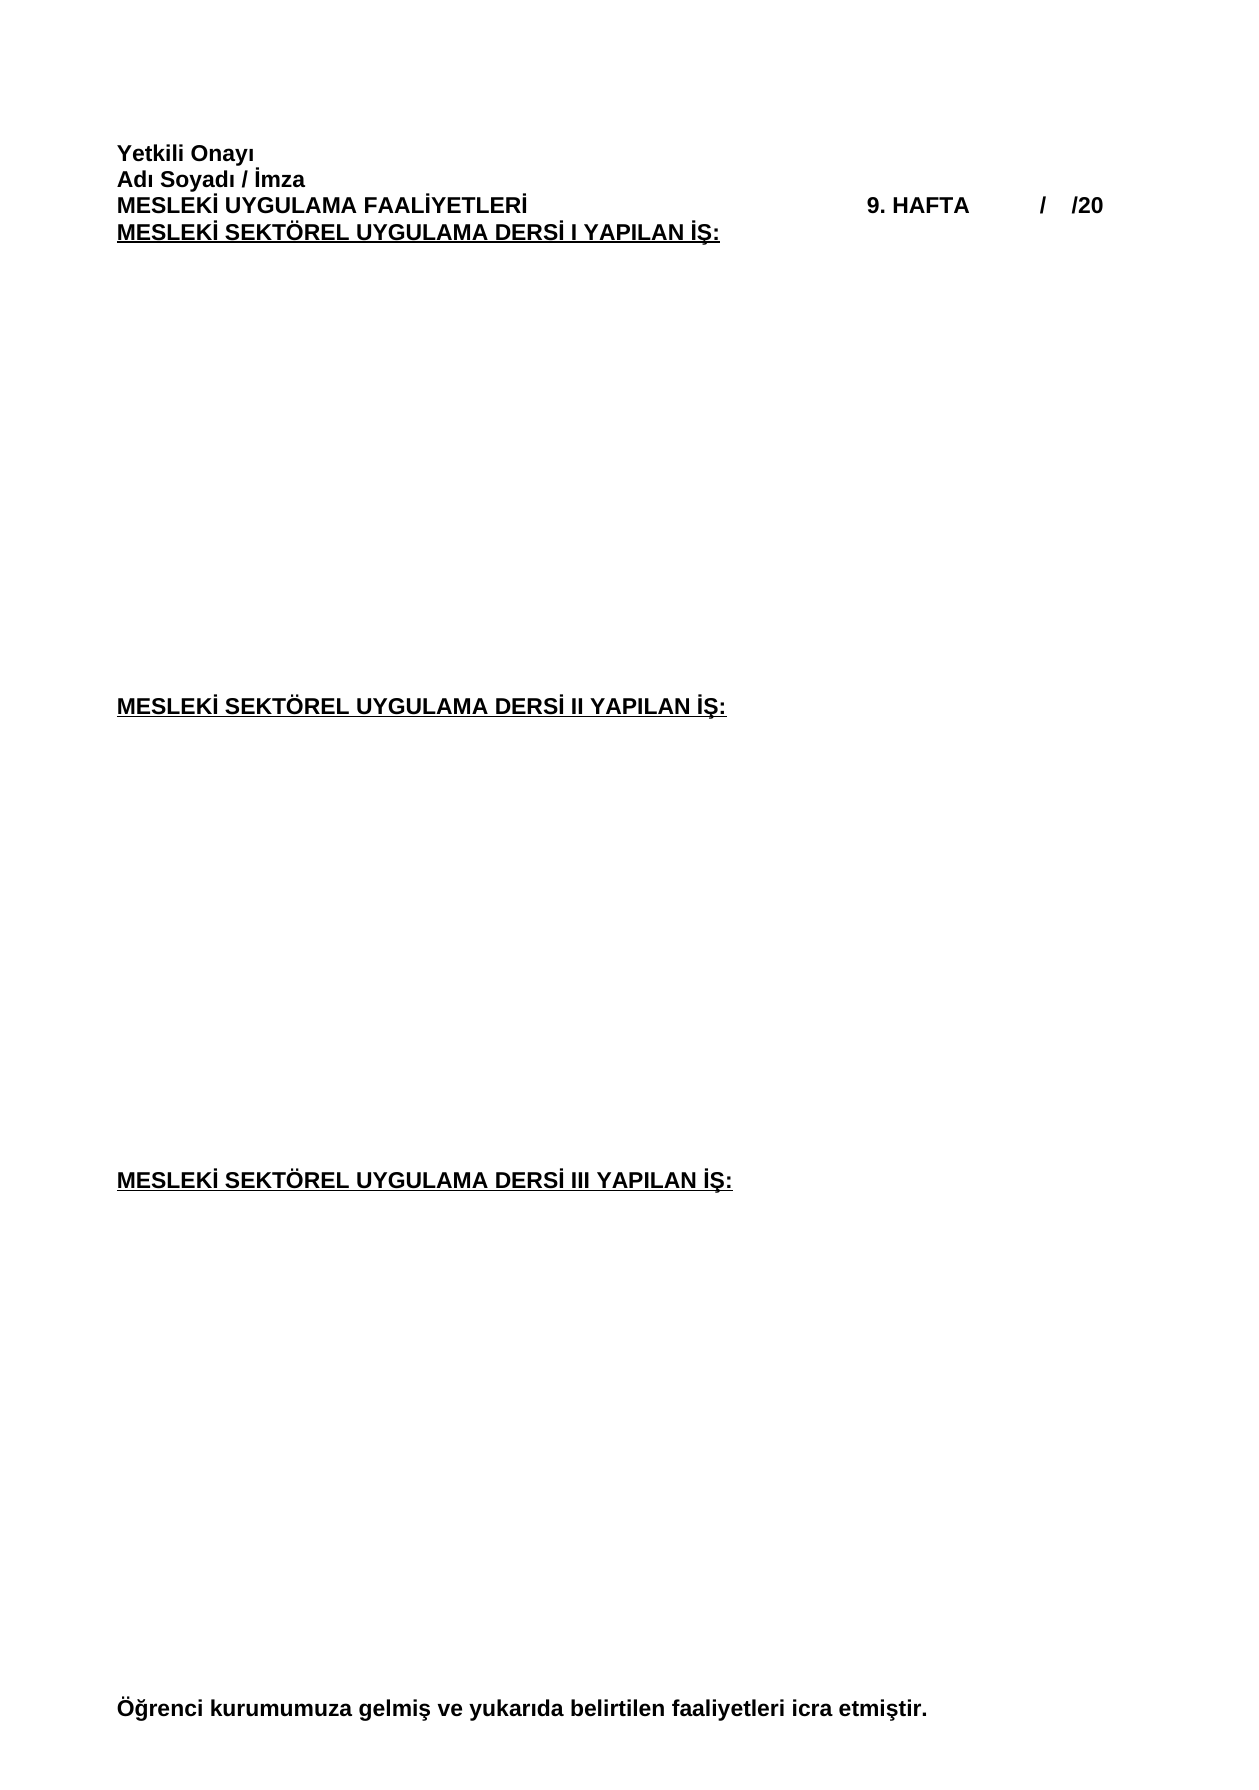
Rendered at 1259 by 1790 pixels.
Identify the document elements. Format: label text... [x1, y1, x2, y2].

text Öğrenci kurumumuza gelmiş ve yukarıda belirtilen faaliyetleri icra etmiştir. [117, 1694, 1179, 1721]
text MESLEKİ SEKTÖREL UYGULAMA DERSİ III YAPILAN İŞ: [117, 1167, 1179, 1194]
text MESLEKİ SEKTÖREL UYGULAMA DERSİ I YAPILAN İŞ: [117, 219, 1179, 245]
text Adı Soyadı / İmza [117, 166, 1179, 192]
text Yetkili Onayı [117, 139, 1179, 166]
text MESLEKİ SEKTÖREL UYGULAMA DERSİ II YAPILAN İŞ: [117, 693, 1179, 719]
text MESLEKİ UYGULAMA FAALİYETLERİ 9. HAFTA / /20 [117, 192, 1179, 219]
